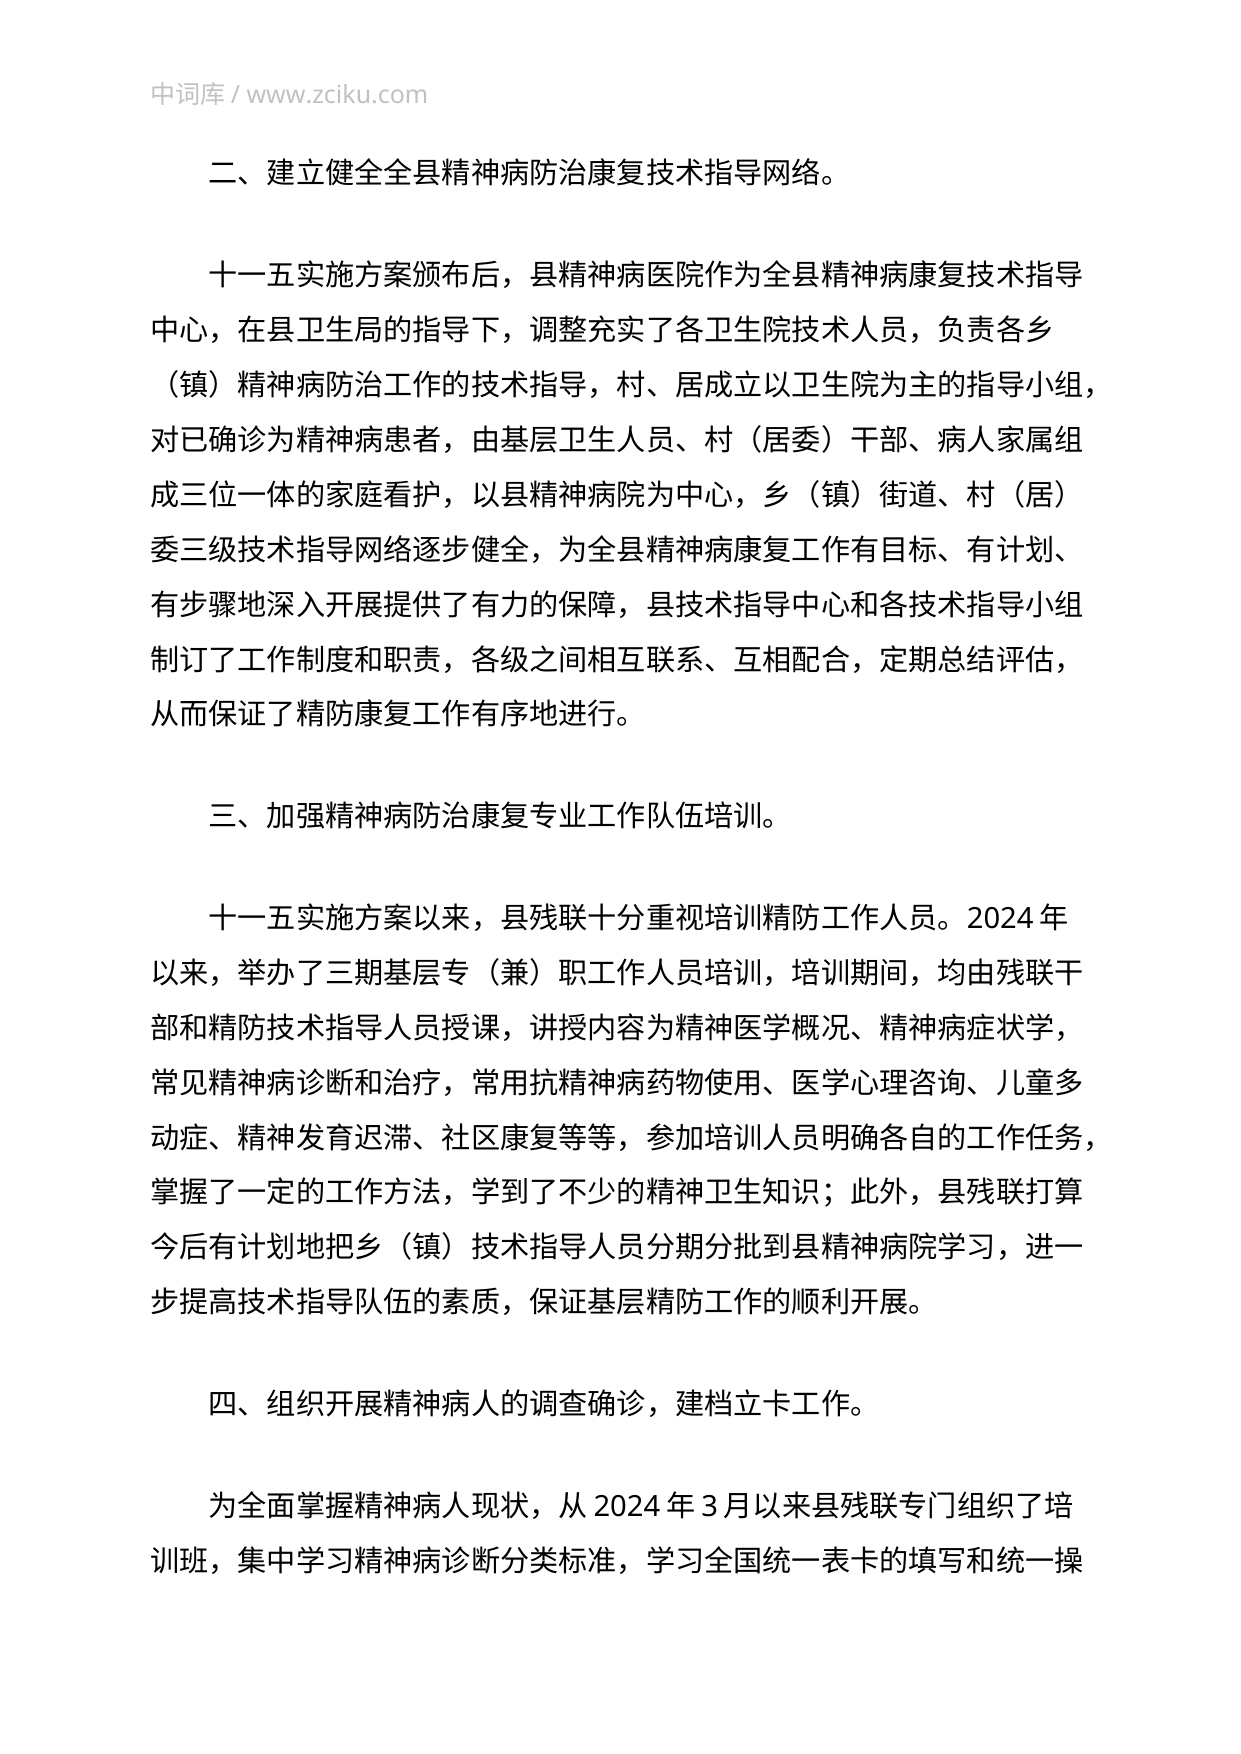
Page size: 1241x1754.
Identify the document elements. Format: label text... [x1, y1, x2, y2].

text 十一五实施方案颁布后，县精神病医院作为全县精神病康复技术指导中心，在县卫生局的指导下，调整充实了各卫生院技术人员，负责各乡（镇）精神病防治工作的技术指导，村、居成立以卫生院为主的指导小组，对已确诊为精神病患者，由基层卫生人员、村（居委）干部、病人家属组成三位一体的家庭看护，以县精神病院为中心，乡（镇）街道、村（居）委三级技术指导网络逐步健全，为全县精神病康复工作有目标、有计划、有步骤地深入开展提供了有力的保障，县技术指导中心和各技术指导小组制订了工作制度和职责，各级之间相互联系、互相配合，定期总结评估，从而保证了精防康复工作有序地进行。 [150, 252, 1090, 733]
text 四、组织开展精神病人的调查确诊，建档立卡工作。 [150, 1381, 1090, 1423]
text 十一五实施方案以来，县残联十分重视培训精防工作人员。2024年以来，举办了三期基层专（兼）职工作人员培训，培训期间，均由残联干部和精防技术指导人员授课，讲授内容为精神医学概况、精神病症状学，常见精神病诊断和治疗，常用抗精神病药物使用、医学心理咨询、儿童多动症、精神发育迟滞、社区康复等等，参加培训人员明确各自的工作任务，掌握了一定的工作方法，学到了不少的精神卫生知识；此外，县残联打算今后有计划地把乡（镇）技术指导人员分期分批到县精神病院学习，进一步提高技术指导队伍的素质，保证基层精防工作的顺利开展。 [150, 894, 1090, 1321]
text 二、建立健全全县精神病防治康复技术指导网络。 [150, 150, 1090, 192]
text 三、加强精神病防治康复专业工作队伍培训。 [150, 793, 1090, 835]
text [150, 1482, 1090, 1580]
